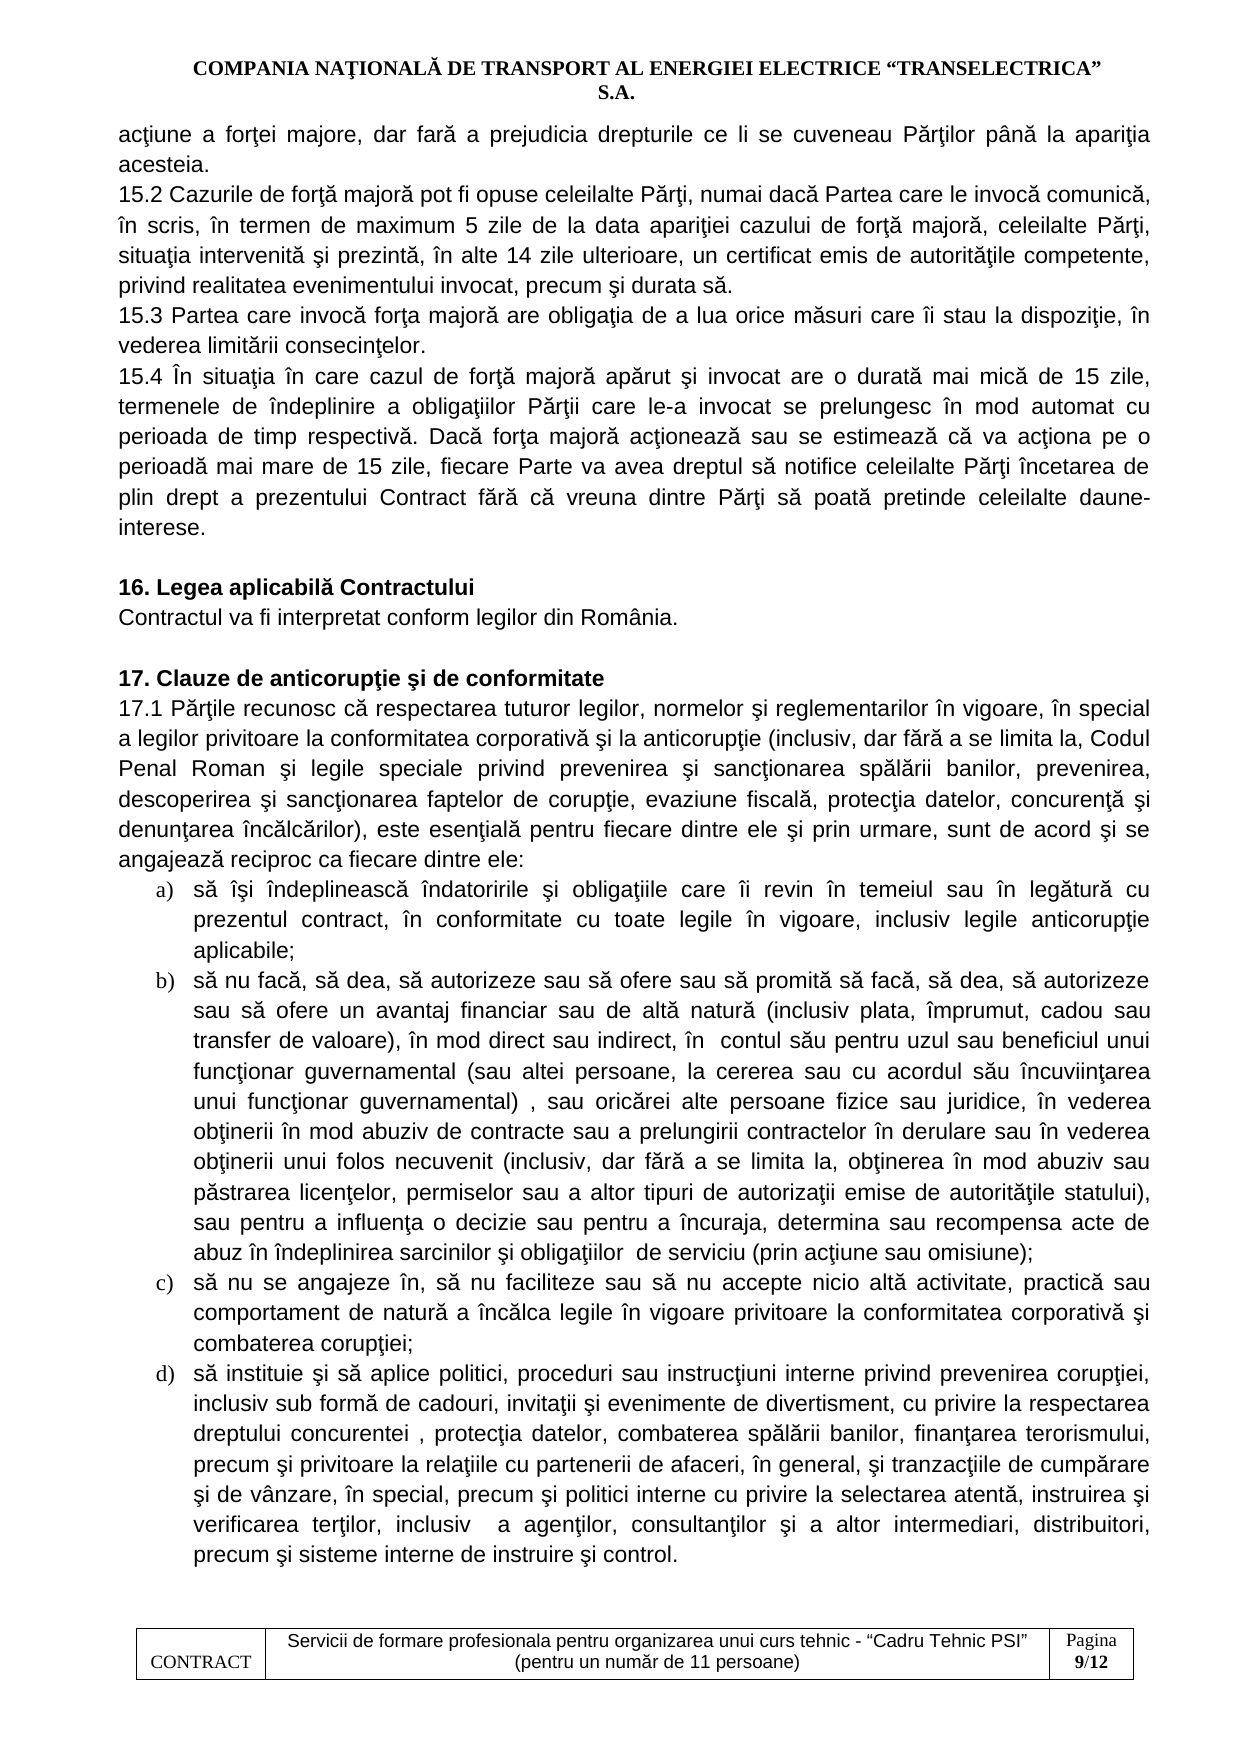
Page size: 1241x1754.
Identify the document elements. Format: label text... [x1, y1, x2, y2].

text 15.2 Cazurile de forţă majoră pot fi opuse celeilalte Părţi, numai dacă Partea care le invocă comunică, în scris, în termen de maximum 5 zile de la data apariţiei cazului de forţă majoră, celeilalte Părţi, situaţia intervenită şi prezintă, în alte 14 zile ulterioare, un certificat emis de autorităţile competente, privind realitatea evenimentului invocat, precum şi durata să. [118, 181, 1152, 298]
text Contractul va fi interpretat conform legilor din România. [118, 604, 1152, 631]
list să îşi îndeplinească îndatoririle şi obligaţiile care îi revin în temeiul sau în legătură cu prezentul contract, în conformitate cu toate legile în vigoare, inclusiv legile anticorupţie aplicabile; [156, 876, 1152, 963]
subtitle 16. Legea aplicabilă Contractului [118, 574, 1152, 600]
list să instituie şi să aplice politici, proceduri sau instrucţiuni interne privind prevenirea corupţiei, inclusiv sub formă de cadouri, invitaţii şi evenimente de divertisment, cu privire la respectarea dreptului concurentei , protecţia datelor, combaterea spălării banilor, finanţarea terorismului, precum şi privitoare la relaţiile cu partenerii de afaceri, în general, şi tranzacţiile de cumpărare şi de vânzare, în special, precum şi politici interne cu privire la selectarea atentă, instruirea şi verificarea terţilor, inclusiv a agenţilor, consultanţilor şi a altor intermediari, distribuitori, precum şi sisteme interne de instruire şi control. [156, 1360, 1152, 1567]
list să nu facă, să dea, să autorizeze sau să ofere sau să promită să facă, să dea, să autorizeze sau să ofere un avantaj financiar sau de altă natură (inclusiv plata, împrumut, cadou sau transfer de valoare), în mod direct sau indirect, în contul său pentru uzul sau beneficiul unui funcţionar guvernamental (sau altei persoane, la cererea sau cu acordul său încuviinţarea unui funcţionar guvernamental) , sau oricărei alte persoane fizice sau juridice, în vederea obţinerii în mod abuziv de contracte sau a prelungirii contractelor în derulare sau în vederea obţinerii unui folos necuvenit (inclusiv, dar fără a se limita la, obţinerea în mod abuziv sau păstrarea licenţelor, permiselor sau a altor tipuri de autorizaţii emise de autorităţile statului), sau pentru a influenţa o decizie sau pentru a încuraja, determina sau recompensa acte de abuz în îndeplinirea sarcinilor şi obligaţiilor de serviciu (prin acţiune sau omisiune); [156, 967, 1152, 1265]
subtitle 17. Clauze de anticorupţie şi de conformitate [118, 665, 1152, 691]
text 15.4 În situaţia în care cazul de forţă majoră apărut şi invocat are o durată mai mică de 15 zile, termenele de îndeplinire a obligaţiilor Părţii care le-a invocat se prelungesc în mod automat cu perioada de timp respectivă. Dacă forţa majoră acţionează sau se estimează că va acţiona pe o perioadă mai mare de 15 zile, fiecare Parte va avea dreptul să notifice celeilalte Părţi încetarea de plin drept a prezentului Contract fără că vreuna dintre Părţi să poată pretinde celeilalte daune-interese. [118, 363, 1152, 540]
list să nu se angajeze în, să nu faciliteze sau să nu accepte nicio altă activitate, practică sau comportament de natură a încălca legile în vigoare privitoare la conformitatea corporativă şi combaterea corupţiei; [156, 1269, 1152, 1356]
text 15.3 Partea care invocă forţa majoră are obligaţia de a lua orice măsuri care îi stau la dispoziţie, în vederea limitării consecinţelor. [118, 302, 1152, 359]
text 17.1 Părţile recunosc că respectarea tuturor legilor, normelor şi reglementarilor în vigoare, în special a legilor privitoare la conformitatea corporativă şi la anticorupţie (inclusiv, dar fără a se limita la, Codul Penal Roman şi legile speciale privind prevenirea şi sancţionarea spălării banilor, prevenirea, descoperirea şi sancţionarea faptelor de corupţie, evaziune fiscală, protecţia datelor, concurenţă şi denunţarea încălcărilor), este esenţială pentru fiecare dintre ele şi prin urmare, sunt de acord şi se angajează reciproc ca fiecare dintre ele: [118, 695, 1152, 872]
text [118, 121, 1152, 177]
